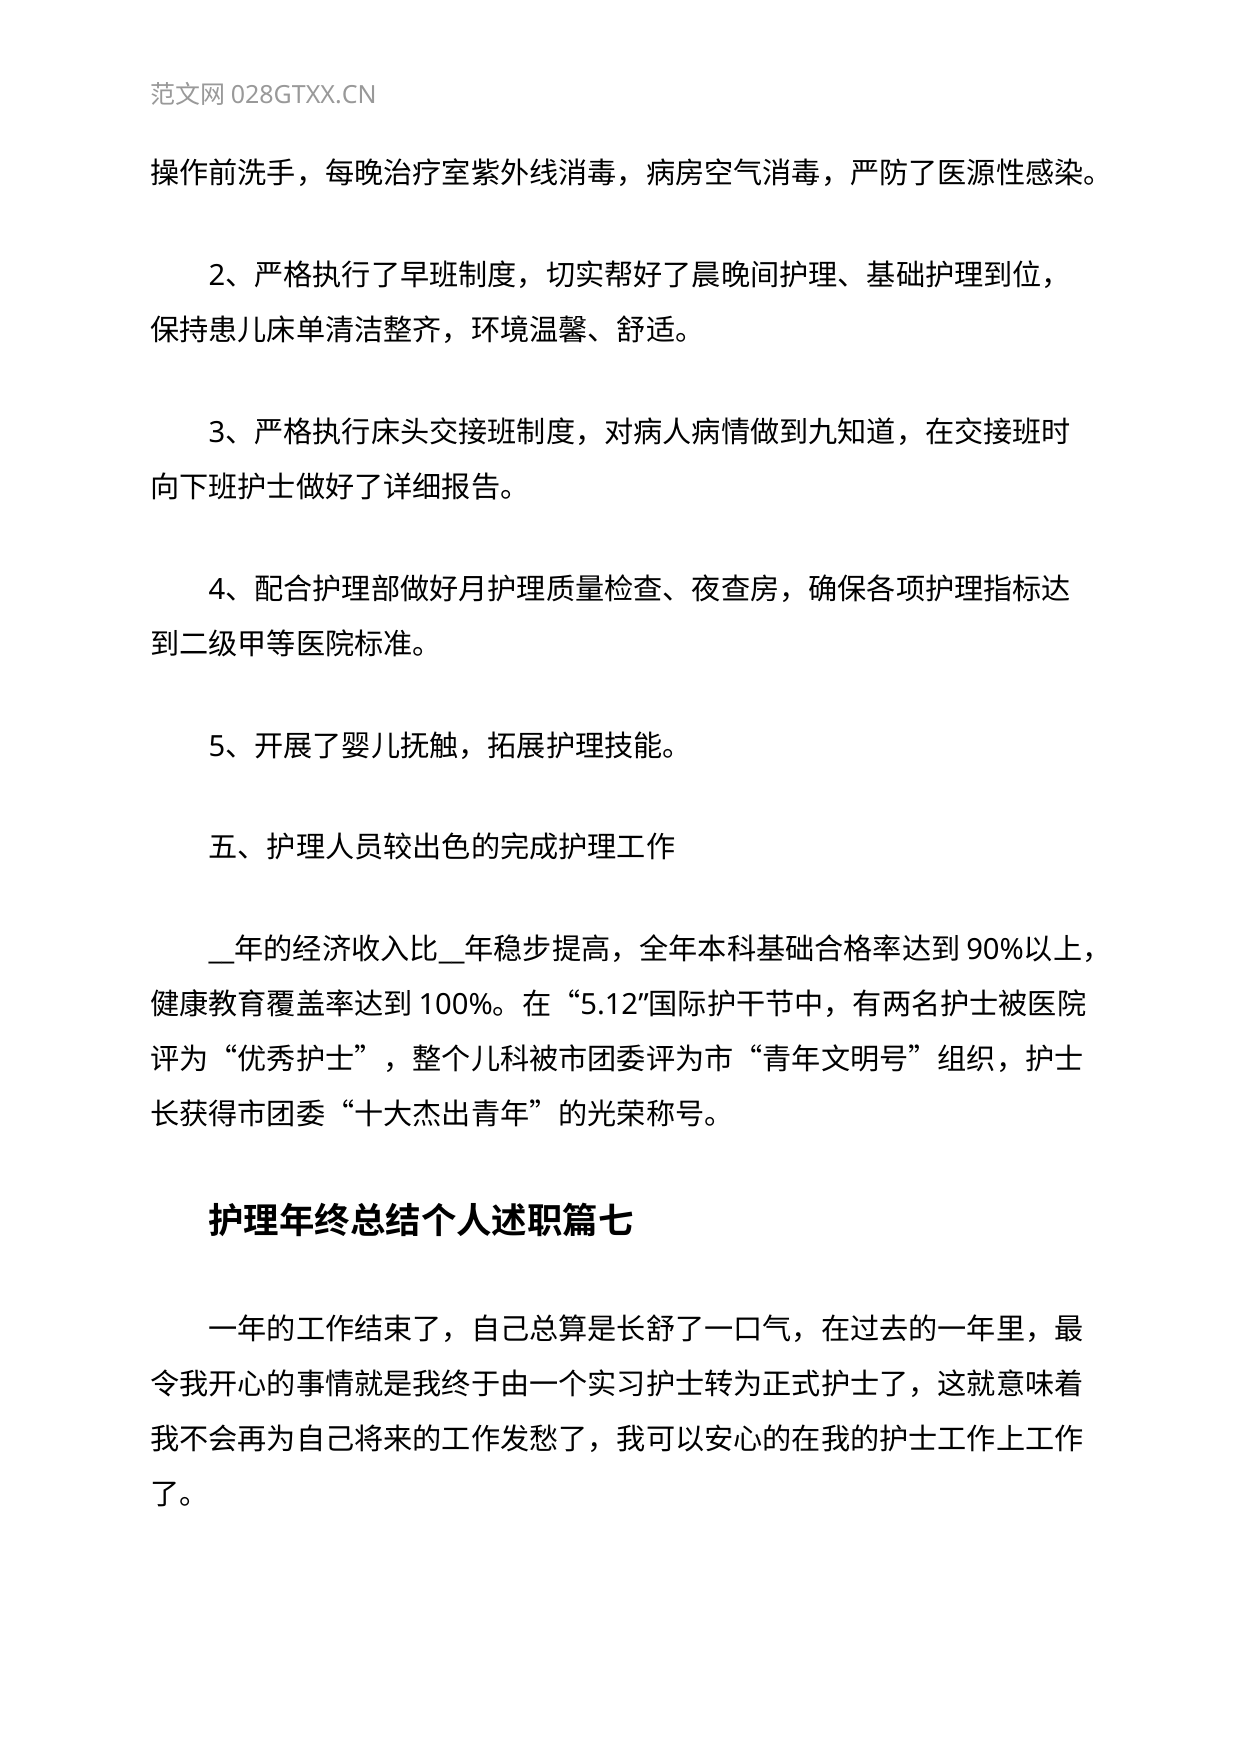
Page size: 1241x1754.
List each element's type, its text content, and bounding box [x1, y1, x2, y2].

text __年的经济收入比__年稳步提高，全年本科基础合格率达到90%以上，健康教育覆盖率达到100%。在“5.12”国际护干节中，有两名护士被医院评为“优秀护士”，整个儿科被市团委评为市“青年文明号”组织，护士长获得市团委“十大杰出青年”的光荣称号。 [150, 926, 1090, 1133]
text 4、配合护理部做好月护理质量检查、夜查房，确保各项护理指标达到二级甲等医院标准。 [150, 565, 1090, 663]
text 3、严格执行床头交接班制度，对病人病情做到九知道，在交接班时向下班护士做好了详细报告。 [150, 408, 1090, 506]
text 一年的工作结束了，自己总算是长舒了一口气，在过去的一年里，最令我开心的事情就是我终于由一个实习护士转为正式护士了，这就意味着我不会再为自己将来的工作发愁了，我可以安心的在我的护士工作上工作了。 [150, 1306, 1090, 1513]
text 五、护理人员较出色的完成护理工作 [150, 824, 1090, 866]
text 2、严格执行了早班制度，切实帮好了晨晚间护理、基础护理到位，保持患儿床单清洁整齐，环境温馨、舒适。 [150, 252, 1090, 349]
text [150, 150, 1090, 192]
text 5、开展了婴儿抚触，拓展护理技能。 [150, 722, 1090, 764]
text 护理年终总结个人述职篇七 [150, 1192, 1090, 1244]
